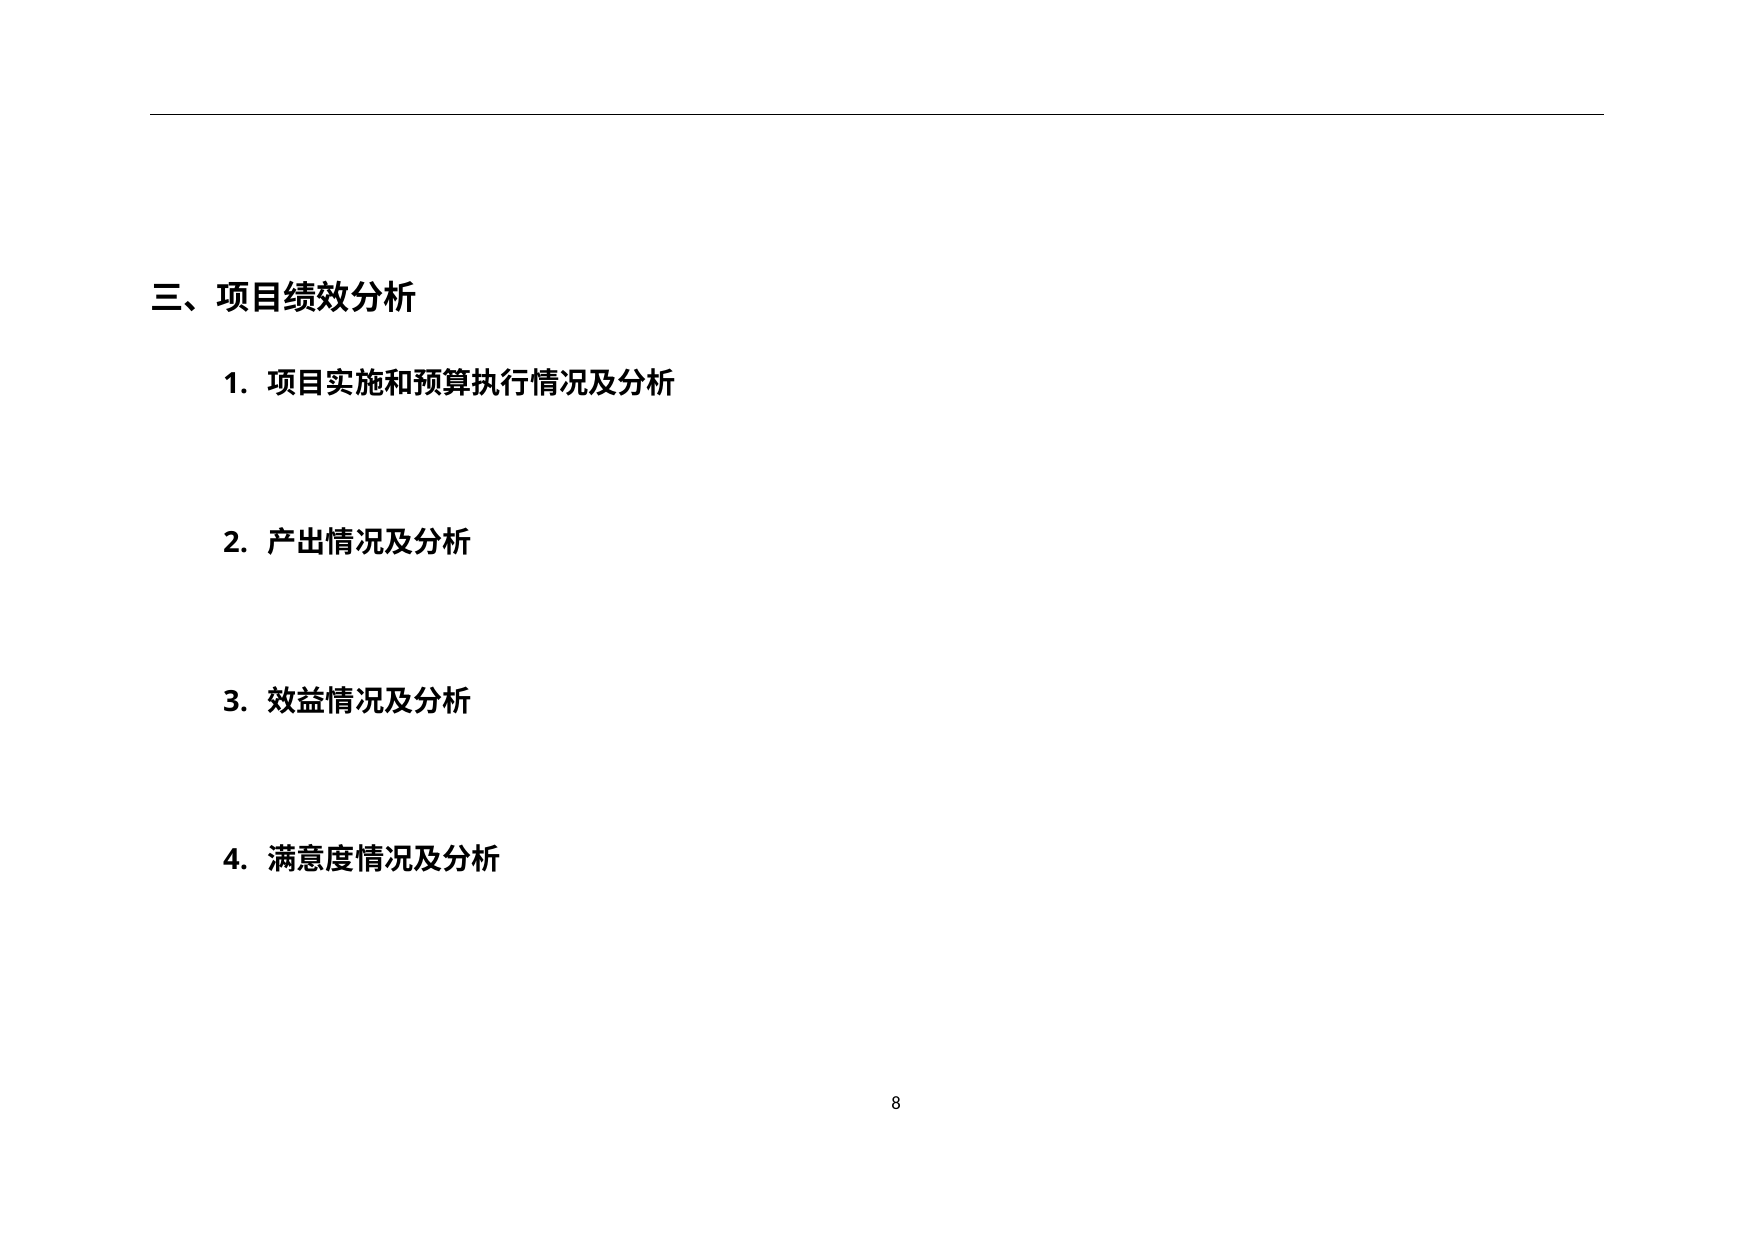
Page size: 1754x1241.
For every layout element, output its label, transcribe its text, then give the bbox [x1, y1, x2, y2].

list 效益情况及分析 [223, 659, 1604, 738]
list 产出情况及分析 [223, 500, 1604, 579]
list 满意度情况及分析 [223, 817, 1604, 897]
text 三、项目绩效分析 [150, 256, 1604, 335]
list 项目实施和预算执行情况及分析 [223, 341, 1604, 421]
